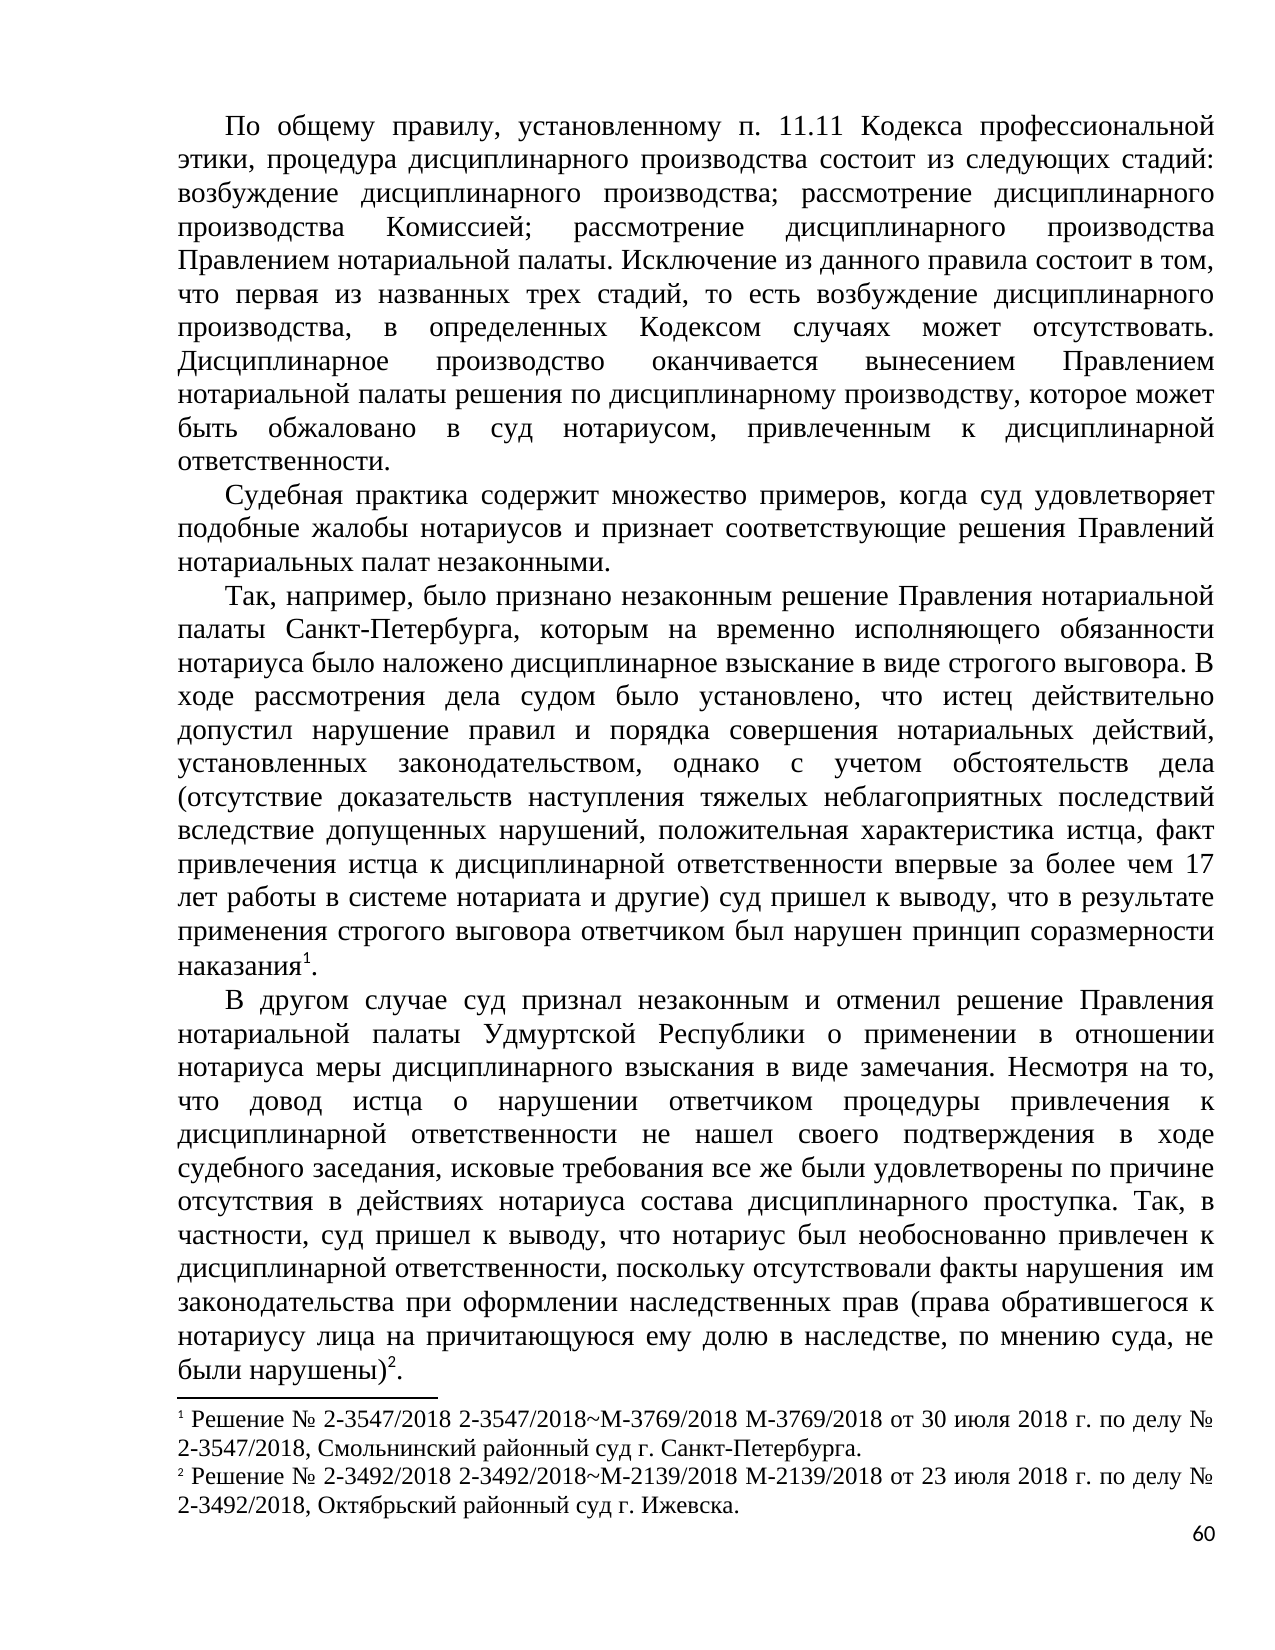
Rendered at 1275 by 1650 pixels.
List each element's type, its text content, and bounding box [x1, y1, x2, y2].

text В другом случае суд признал незаконным и отменил решение Правления нотариальной палаты Удмуртской Республики о применении в отношении нотариуса меры дисциплинарного взыскания в виде замечания. Несмотря на то, что довод истца о нарушении ответчиком процедуры привлечения к дисциплинарной ответственности не нашел своего подтверждения в ходе судебного заседания, исковые требования все же были удовлетворены по причине отсутствия в действиях нотариуса состава дисциплинарного проступка. Так, в частности, суд пришел к выводу, что нотариус был необоснованно привлечен к дисциплинарной ответственности, поскольку отсутствовали факты нарушения им законодательства при оформлении наследственных прав (права обратившегося к нотариусу лица на причитающуюся ему долю в наследстве, по мнению суда, не были нарушены). [177, 982, 1215, 1387]
text Так, например, было признано незаконным решение Правления нотариальной палаты Санкт-Петербурга, которым на временно исполняющего обязанности нотариуса было наложено дисциплинарное взыскание в виде строгого выговора. В ходе рассмотрения дела судом было установлено, что истец действительно допустил нарушение правил и порядка совершения нотариальных действий, установленных законодательством, однако с учетом обстоятельств дела (отсутствие доказательств наступления тяжелых неблагоприятных последствий вследствие допущенных нарушений, положительная характеристика истца, факт привлечения истца к дисциплинарной ответственности впервые за более чем 17 лет работы в системе нотариата и другие) суд пришел к выводу, что в результате применения строгого выговора ответчиком был нарушен принцип соразмерности наказания. [177, 578, 1215, 982]
text Судебная практика содержит множество примеров, когда суд удовлетворяет подобные жалобы нотариусов и признает соответствующие решения Правлений нотариальных палат незаконными. [177, 477, 1215, 578]
text По общему правилу, установленному п. 11.11 Кодекса профессиональной этики, процедура дисциплинарного производства состоит из следующих стадий: возбуждение дисциплинарного производства; рассмотрение дисциплинарного производства Комиссией; рассмотрение дисциплинарного производства Правлением нотариальной палаты. Исключение из данного правила состоит в том, что первая из названных трех стадий, то есть возбуждение дисциплинарного производства, в определенных Кодексом случаях может отсутствовать. Дисциплинарное производство оканчивается вынесением Правлением нотариальной палаты решения по дисциплинарному производству, которое может быть обжаловано в суд нотариусом, привлеченным к дисциплинарной ответственности. [177, 108, 1215, 477]
